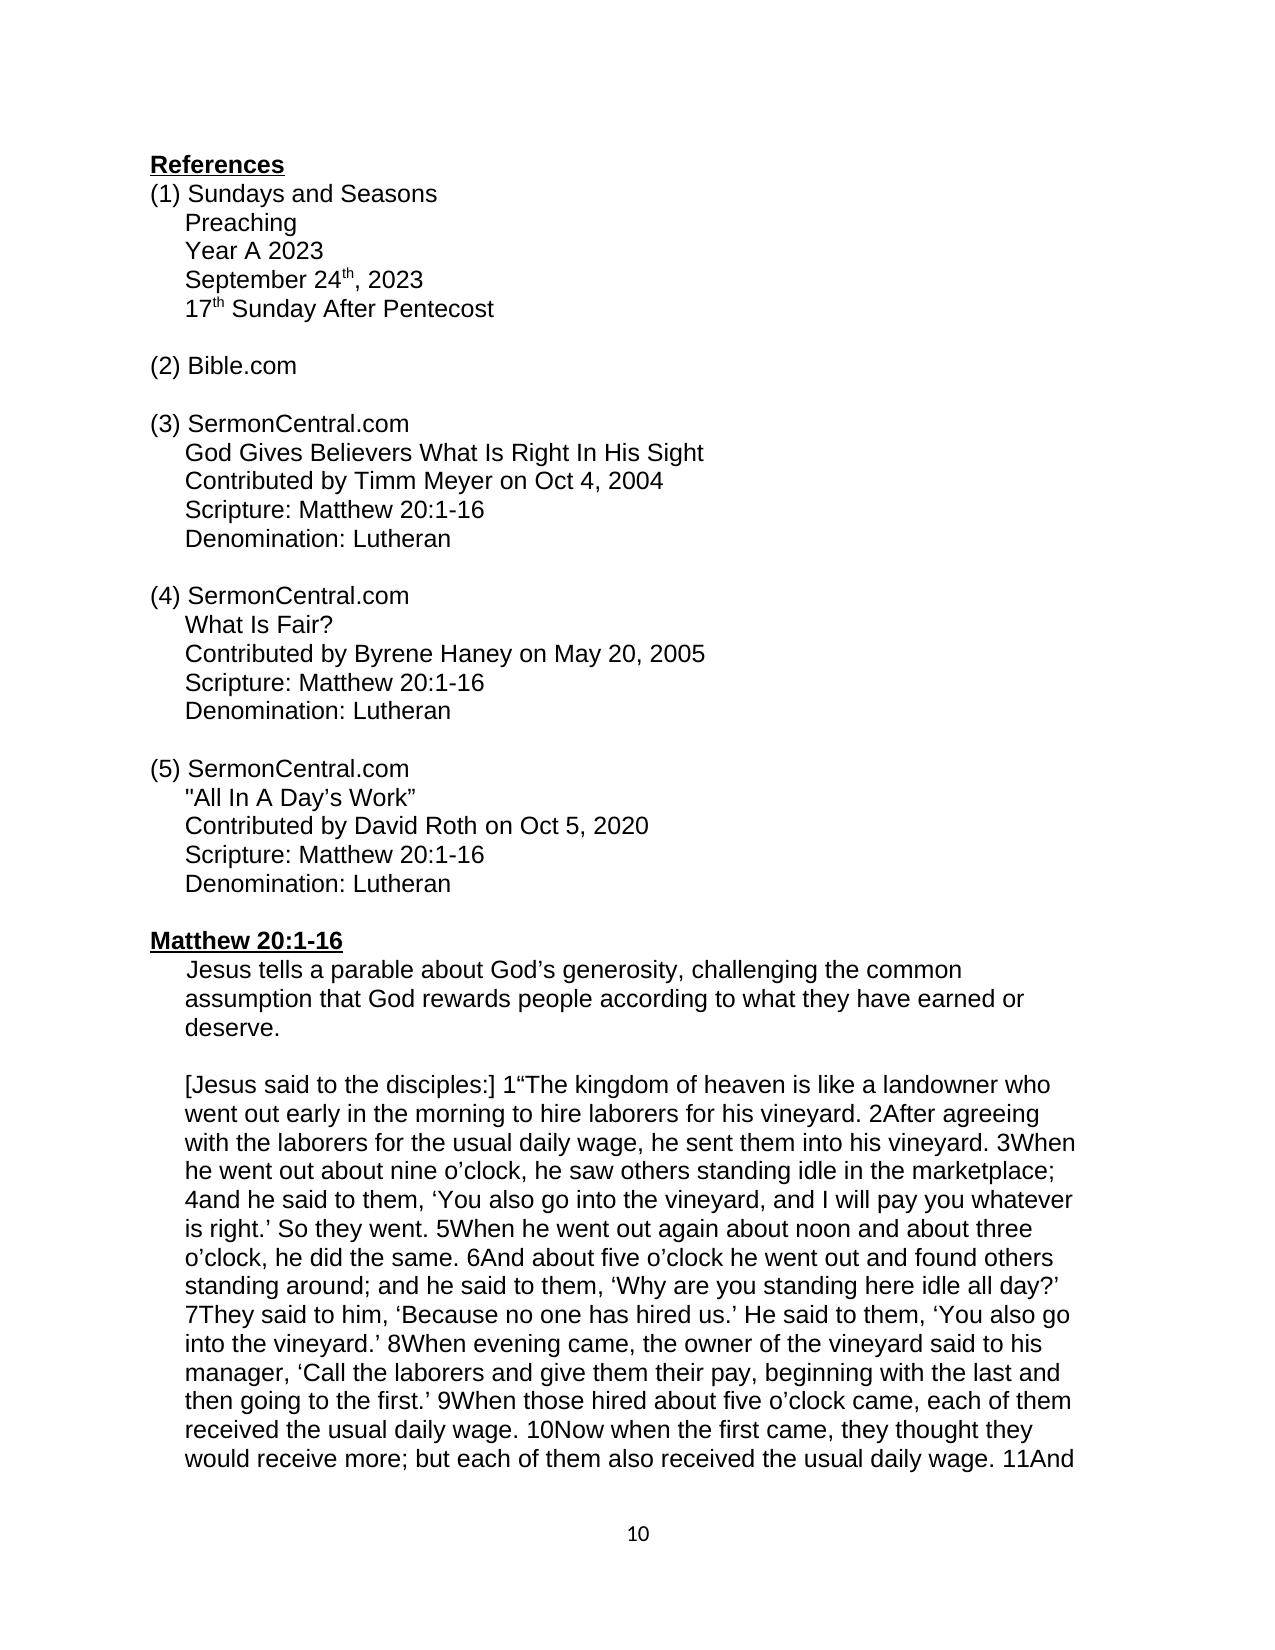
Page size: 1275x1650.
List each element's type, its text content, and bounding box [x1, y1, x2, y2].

text is right.’ So they went. 5When he went out again about noon and about three [150, 1214, 1125, 1242]
text [Jesus said to the disciples:] 1“The kingdom of heaven is like a landowner who [150, 1070, 1125, 1099]
text would receive more; but each of them also received the usual daily wage. 11And [150, 1444, 1125, 1472]
text then going to the first.’ 9When those hired about five o’clock came, each of them [150, 1386, 1125, 1415]
text Contributed by Timm Meyer on Oct 4, 2004 [150, 466, 1125, 495]
text he went out about nine o’clock, he saw others standing idle in the marketplace; [150, 1156, 1125, 1185]
text Preaching [150, 207, 1125, 236]
text (2) Bible.com [150, 351, 1125, 380]
text Scripture: Matthew 20:1-16 [150, 667, 1125, 696]
text (3) SermonCentral.com [150, 409, 1125, 437]
text standing around; and he said to them, ‘Why are you standing here idle all day?’ [150, 1271, 1125, 1300]
text Contributed by David Roth on Oct 5, 2020 [150, 811, 1125, 840]
text (5) SermonCentral.com [150, 754, 1125, 782]
text o’clock, he did the same. 6And about five o’clock he went out and found others [150, 1242, 1125, 1271]
text God Gives Believers What Is Right In His Sight [150, 437, 1125, 466]
text Jesus tells a parable about God’s generosity, challenging the common [150, 955, 1125, 984]
text Scripture: Matthew 20:1-16 [150, 495, 1125, 524]
text manager, ‘Call the laborers and give them their pay, beginning with the last and [150, 1357, 1125, 1386]
text Year A 2023 [150, 236, 1125, 265]
text Matthew 20:1-16 [150, 926, 1125, 955]
text Denomination: Lutheran [150, 869, 1125, 897]
text Scripture: Matthew 20:1-16 [150, 840, 1125, 869]
text received the usual daily wage. 10Now when the first came, they thought they [150, 1415, 1125, 1444]
text September 24th, 2023 [150, 265, 1125, 294]
text (4) SermonCentral.com [150, 581, 1125, 610]
text assumption that God rewards people according to what they have earned or [150, 984, 1125, 1012]
text References [150, 150, 1125, 179]
text Denomination: Lutheran [150, 524, 1125, 552]
text 7They said to him, ‘Because no one has hired us.’ He said to them, ‘You also go [150, 1300, 1125, 1329]
text with the laborers for the usual daily wage, he sent them into his vineyard. 3When [150, 1127, 1125, 1156]
text Denomination: Lutheran [150, 696, 1125, 725]
text deserve. [150, 1012, 1125, 1041]
text went out early in the morning to hire laborers for his vineyard. 2After agreeing [150, 1099, 1125, 1127]
text 4and he said to them, ‘You also go into the vineyard, and I will pay you whatever [150, 1185, 1125, 1214]
text (1) Sundays and Seasons [150, 179, 1125, 207]
text "All In A Day’s Work” [150, 782, 1125, 811]
text 17th Sunday After Pentecost [150, 294, 1125, 322]
text Contributed by Byrene Haney on May 20, 2005 [150, 639, 1125, 667]
text into the vineyard.’ 8When evening came, the owner of the vineyard said to his [150, 1329, 1125, 1357]
text What Is Fair? [150, 610, 1125, 639]
